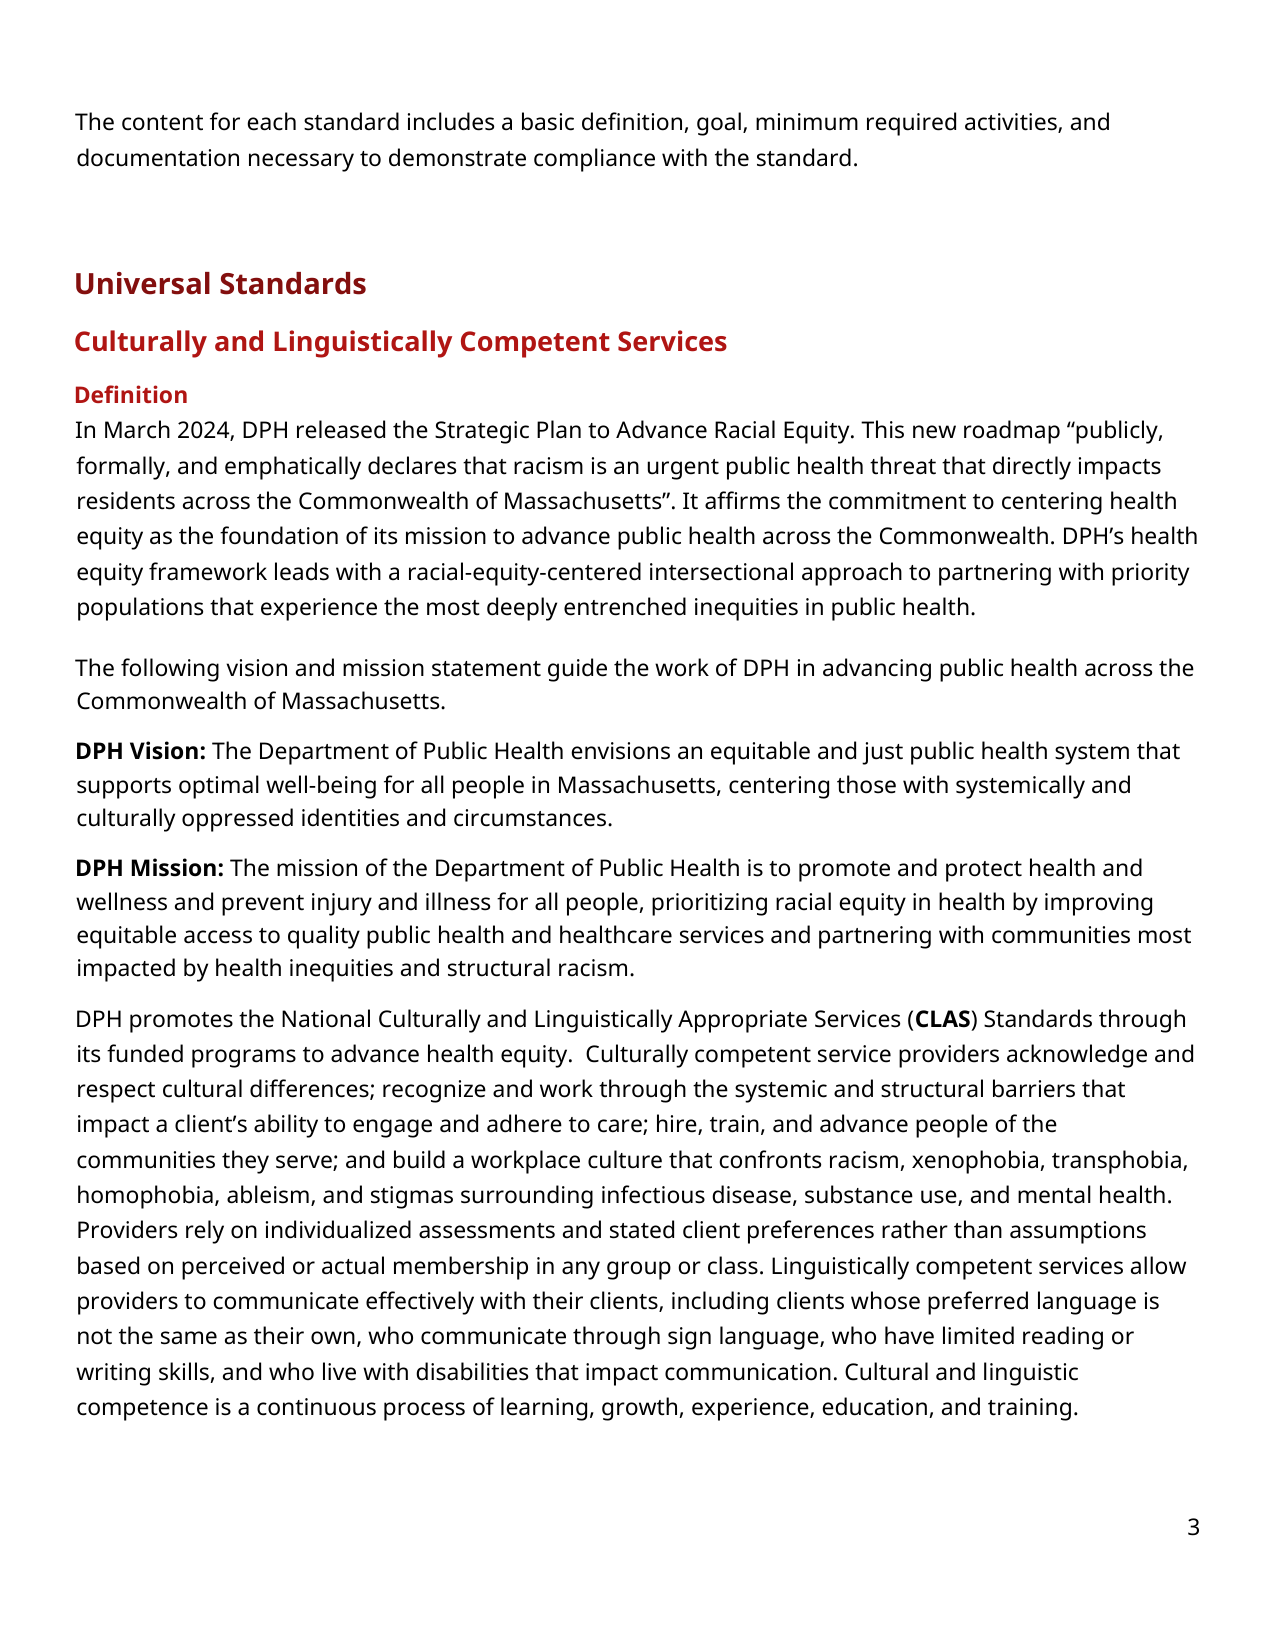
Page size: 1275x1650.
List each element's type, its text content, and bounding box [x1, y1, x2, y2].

subtitle Universal Standards [73, 263, 1200, 303]
text The content for each standard includes a basic definition, goal, minimum required activities, and documentation necessary to demonstrate compliance with the standard. [75, 106, 1199, 173]
text DPH Mission: The mission of the Department of Public Health is to promote and protect health and wellness and prevent injury and illness for all people, prioritizing racial equity in health by improving equitable access to quality public health and healthcare services and partnering with communities most impacted by health inequities and structural racism. [75, 852, 1200, 984]
text DPH Vision: The Department of Public Health envisions an equitable and just public health system that supports optimal well-being for all people in Massachusetts, centering those with systemically and culturally oppressed identities and circumstances. [75, 735, 1200, 833]
subtitle Definition [73, 378, 1200, 410]
text In March 2024, DPH released the Strategic Plan to Advance Racial Equity. This new roadmap “publicly, formally, and emphatically declares that racism is an urgent public health threat that directly impacts residents across the Commonwealth of Massachusetts”. It affirms the commitment to centering health equity as the foundation of its mission to advance public health across the Commonwealth. DPH’s health equity framework leads with a racial-equity-centered intersectional approach to partnering with priority populations that experience the most deeply entrenched inequities in public health. [75, 414, 1200, 622]
subtitle Culturally and Linguistically Competent Services [73, 323, 1200, 359]
text DPH promotes the National Culturally and Linguistically Appropriate Services (CLAS) Standards through its funded programs to advance health equity. Culturally competent service providers acknowledge and respect cultural differences; recognize and work through the systemic and structural barriers that impact a client’s ability to engage and adhere to care; hire, train, and advance people of the communities they serve; and build a workplace culture that confronts racism, xenophobia, transphobia, homophobia, ableism, and stigmas surrounding infectious disease, substance use, and mental health. Providers rely on individualized assessments and stated client preferences rather than assumptions based on perceived or actual membership in any group or class. Linguistically competent services allow providers to communicate effectively with their clients, including clients whose preferred language is not the same as their own, who communicate through sign language, who have limited reading or writing skills, and who live with disabilities that impact communication. Cultural and linguistic competence is a continuous process of learning, growth, experience, education, and training. [75, 1002, 1199, 1422]
text The following vision and mission statement guide the work of DPH in advancing public health across the Commonwealth of Massachusetts. [75, 652, 1200, 716]
